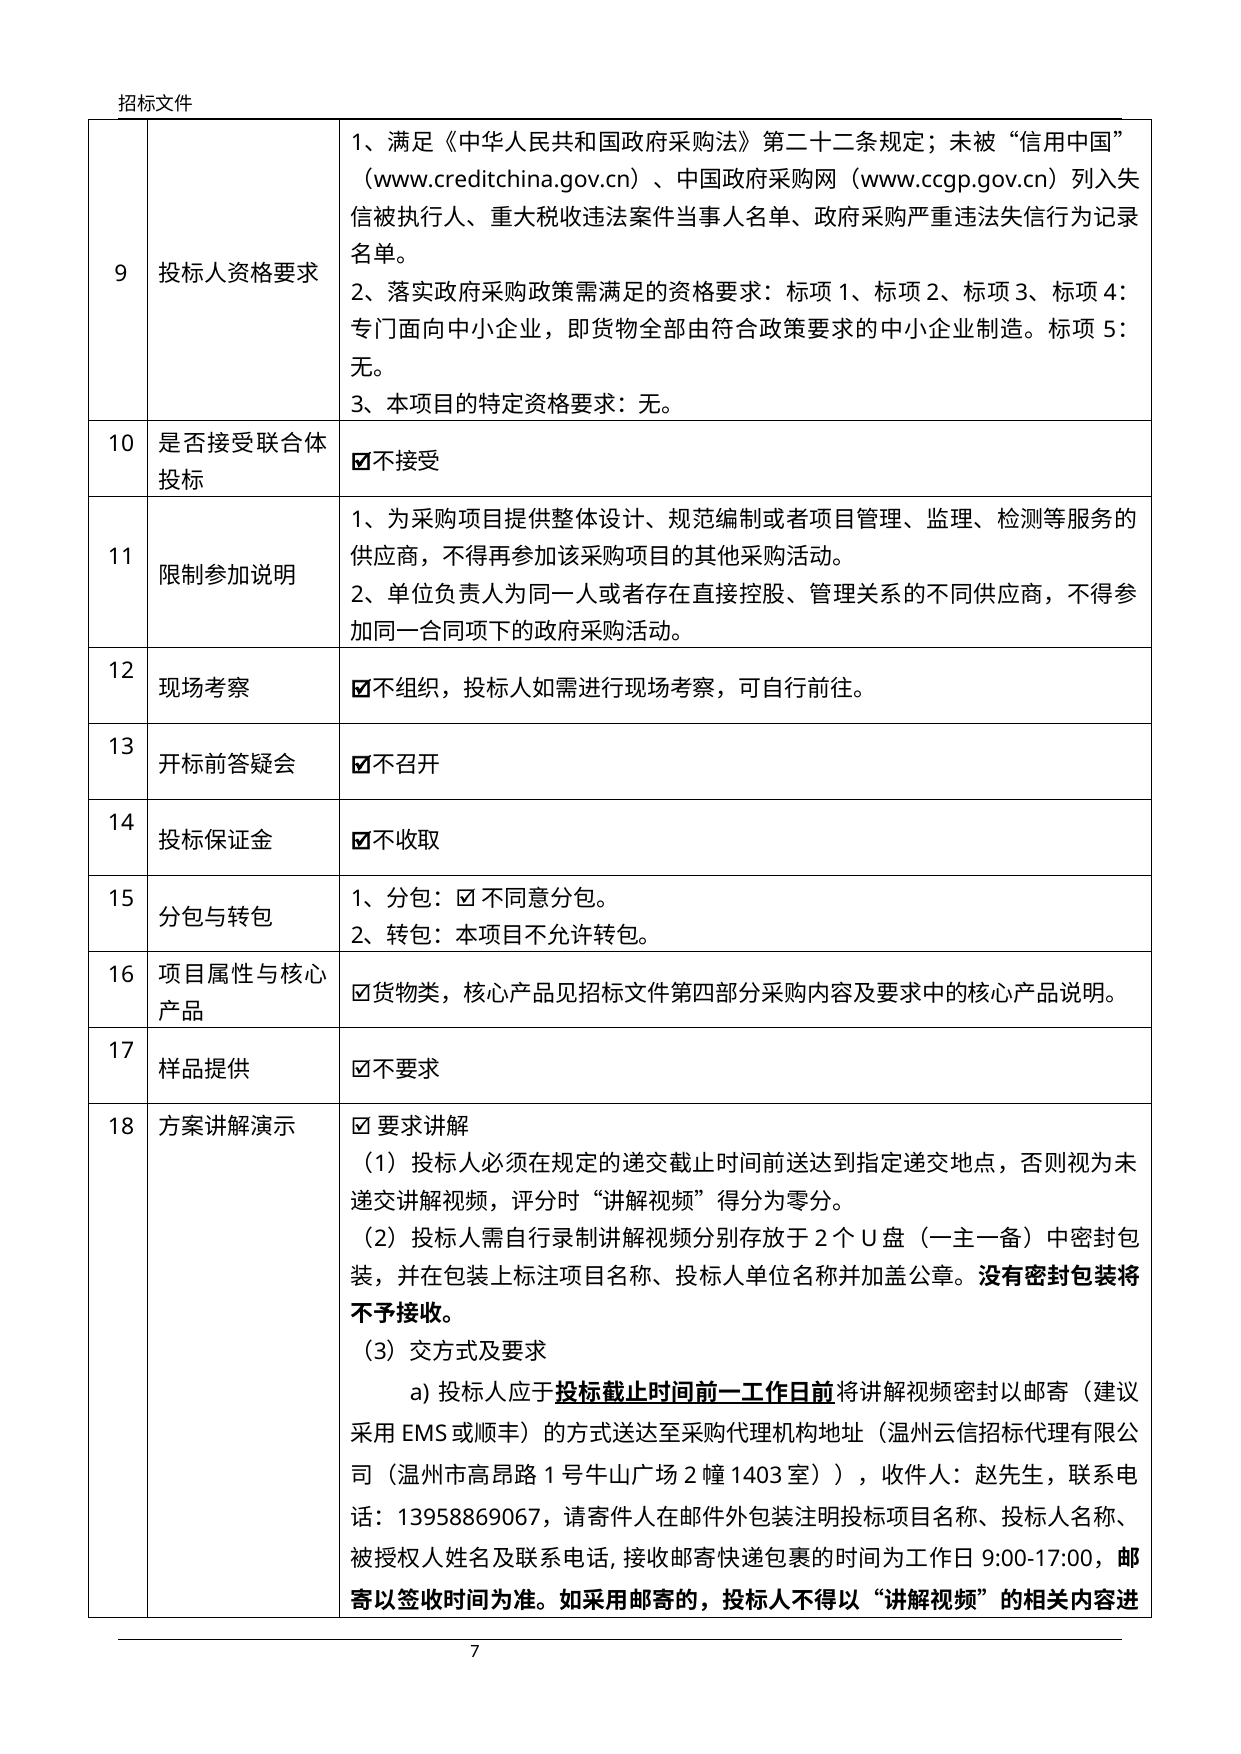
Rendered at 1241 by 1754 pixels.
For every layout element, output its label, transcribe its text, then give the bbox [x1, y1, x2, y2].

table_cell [340, 1104, 1151, 1617]
table_cell [89, 421, 147, 496]
table_cell [89, 1028, 147, 1103]
table_cell 是否接受联合体投标 [148, 421, 339, 496]
table_cell [89, 724, 147, 799]
table_cell 不要求 [340, 1028, 1151, 1103]
table_cell 不组织，投标人如需进行现场考察，可自行前往。 [340, 648, 1151, 723]
table_cell [89, 120, 147, 420]
table_cell [89, 876, 147, 951]
table_cell 投标保证金 [148, 800, 339, 875]
table_cell 1、为采购项目提供整体设计、规范编制或者项目管理、监理、检测等服务的供应商，不得再参加该采购项目的其他采购活动。 2、单位负责人为同一人或者存在直接控股、管理关系的不同供应商，不得参加同一合同项下的政府采购活动。 [340, 497, 1151, 647]
table_cell 1、满足《中华人民共和国政府采购法》第二十二条规定；未被“信用中国”（www.creditchina.gov.cn）、中国政府采购网（www.ccgp.gov.cn）列入失信被执行人、重大税收违法案件当事人名单、政府采购严重违法失信行为记录名单。 2、落实政府采购政策需满足的资格要求：标项1、标项2、标项3、标项4：专门面向中小企业，即货物全部由符合政策要求的中小企业制造。标项5：无。 3、本项目的特定资格要求：无。 [340, 120, 1151, 420]
table_cell 不接受 [340, 421, 1151, 496]
table_cell [89, 1104, 147, 1617]
table_cell [89, 497, 147, 647]
table_cell [89, 800, 147, 875]
table_cell 方案讲解演示 [148, 1104, 339, 1617]
table_cell 样品提供 [148, 1028, 339, 1103]
table_cell [89, 952, 147, 1027]
table_cell 分包与转包 [148, 876, 339, 951]
table_cell 1、分包：不同意分包。 2、转包：本项目不允许转包。 [340, 876, 1151, 951]
table_cell 不召开 [340, 724, 1151, 799]
table_cell 不收取 [340, 800, 1151, 875]
table_cell 限制参加说明 [148, 497, 339, 647]
table_cell [89, 648, 147, 723]
table_cell 货物类，核心产品见招标文件第四部分采购内容及要求中的核心产品说明。 [340, 952, 1151, 1027]
table_cell 投标人资格要求 [148, 120, 339, 420]
table_cell 项目属性与核心产品 [148, 952, 339, 1027]
table_cell 开标前答疑会 [148, 724, 339, 799]
table_cell 现场考察 [148, 648, 339, 723]
